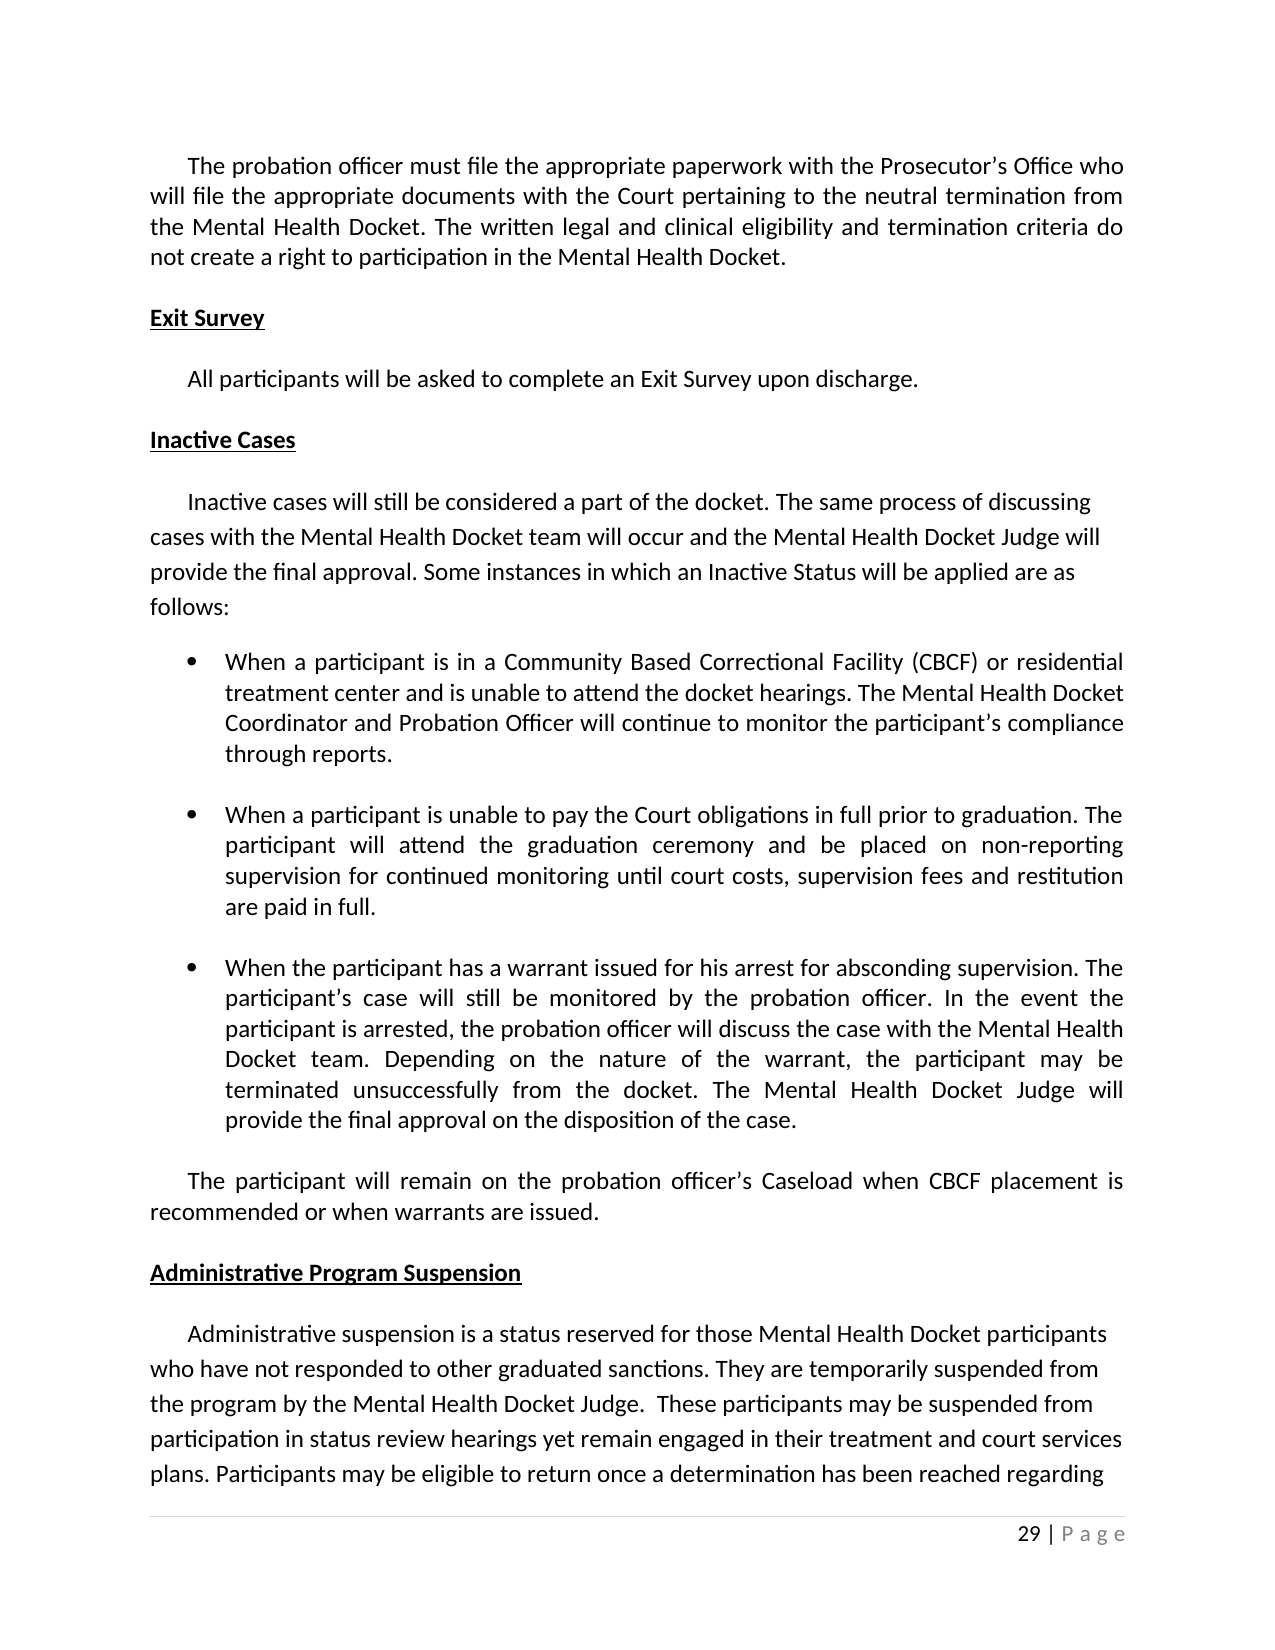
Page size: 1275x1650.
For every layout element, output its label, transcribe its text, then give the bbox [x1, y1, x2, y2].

text Inactive Cases [150, 425, 1125, 455]
list When the participant has a warrant issued for his arrest for absconding supervision. The participant’s case will still be monitored by the probation officer. In the event the participant is arrested, the probation officer will discuss the case with the Mental Health Docket team. Depending on the nature of the warrant, the participant may be terminated unsuccessfully from the docket. The Mental Health Docket Judge will provide the final approval on the disposition of the case. [187, 952, 1125, 1135]
text All participants will be asked to complete an Exit Survey upon discharge. [150, 364, 1125, 394]
text The probation officer must file the appropriate paperwork with the Prosecutor’s Office who will file the appropriate documents with the Court pertaining to the neutral termination from the Mental Health Docket. The written legal and clinical eligibility and termination criteria do not create a right to participation in the Mental Health Docket. [150, 150, 1125, 272]
list When a participant is in a Community Based Correctional Facility (CBCF) or residential treatment center and is unable to attend the docket hearings. The Mental Health Docket Coordinator and Probation Officer will continue to monitor the participant’s compliance through reports. [187, 647, 1125, 769]
list When a participant is unable to pay the Court obligations in full prior to graduation. The participant will attend the graduation ceremony and be placed on non-reporting supervision for continued monitoring until court costs, supervision fees and restitution are paid in full. [187, 799, 1125, 921]
text Inactive cases will still be considered a part of the docket. The same process of discussing cases with the Mental Health Docket team will occur and the Mental Health Docket Judge will provide the final approval. Some instances in which an Inactive Status will be applied are as follows: [150, 486, 1125, 621]
text Administrative Program Suspension [150, 1257, 1125, 1287]
text The participant will remain on the probation officer’s Caseload when CBCF placement is recommended or when warrants are issued. [150, 1165, 1125, 1226]
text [150, 1318, 1125, 1488]
text Exit Survey [150, 303, 1125, 333]
